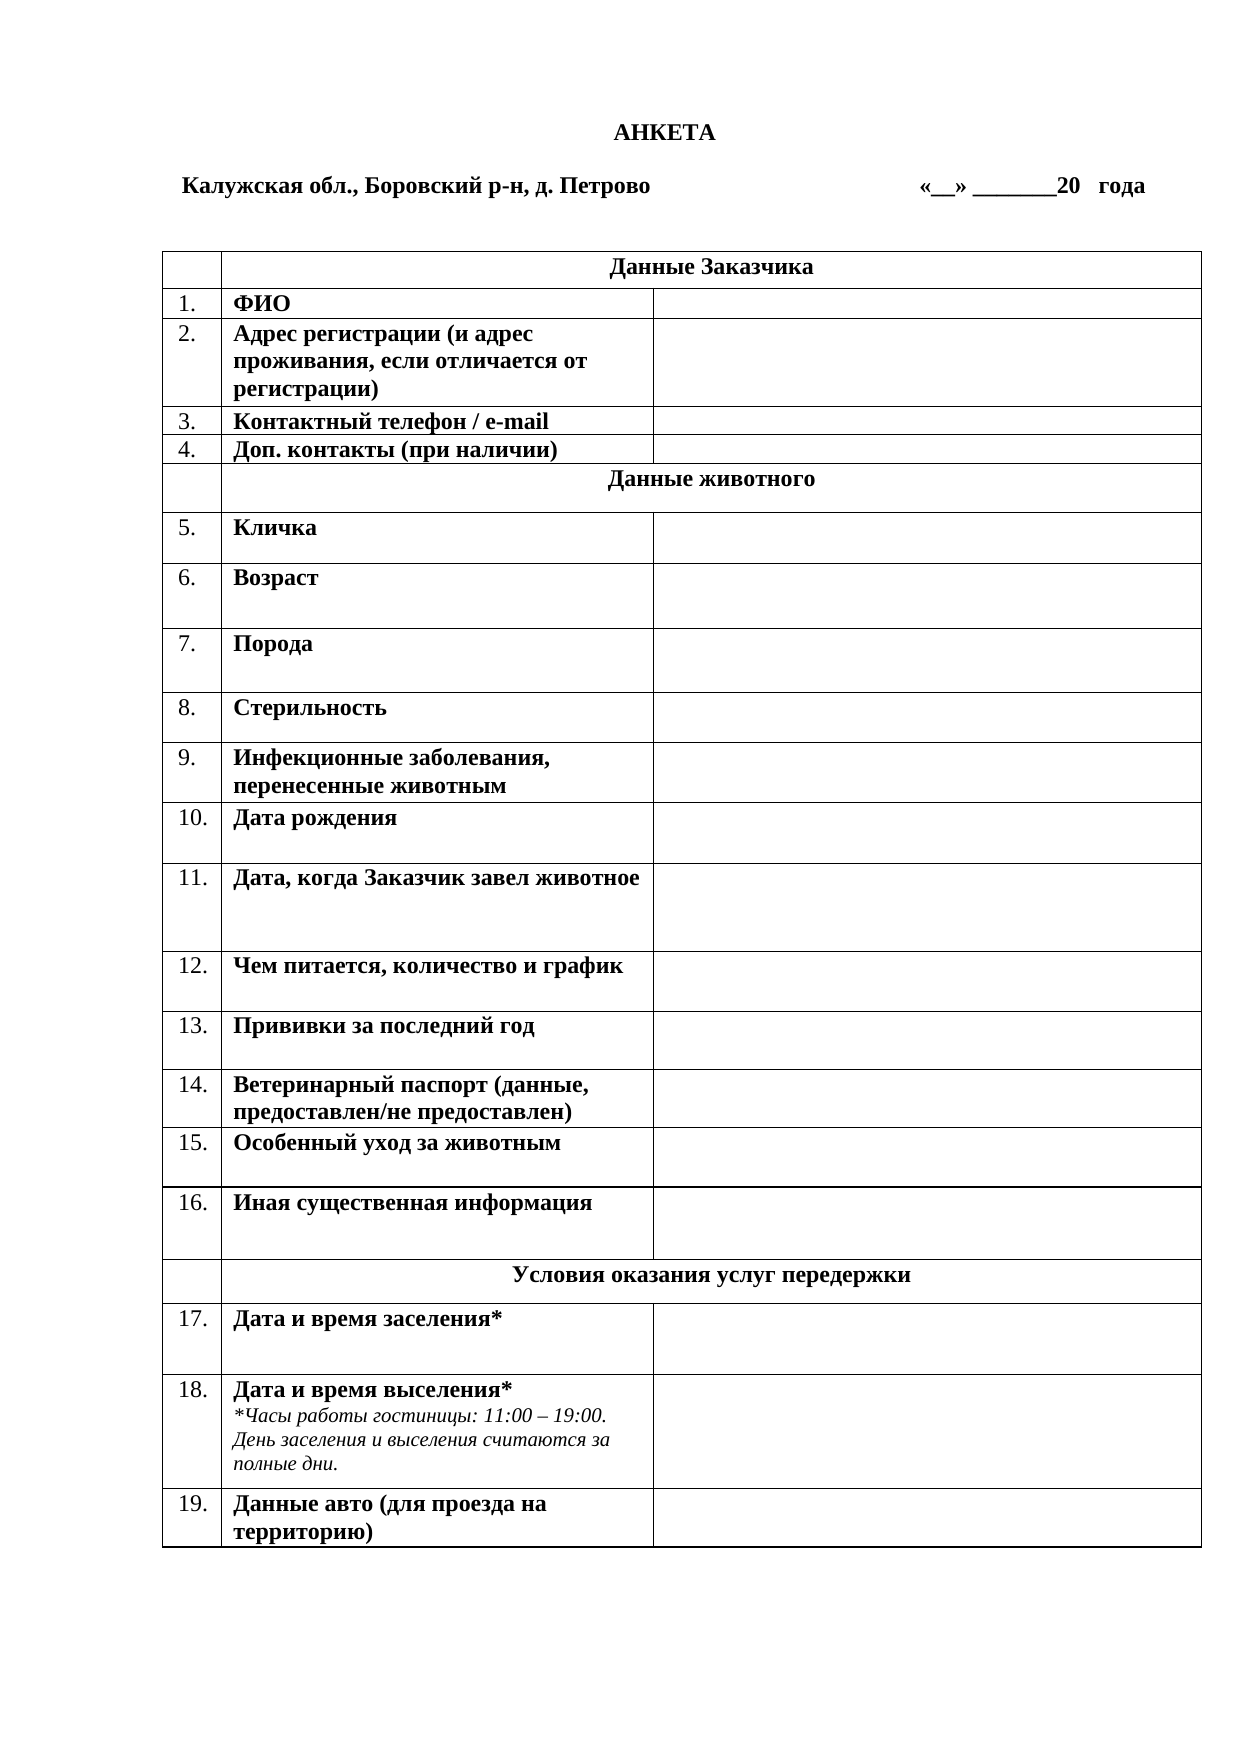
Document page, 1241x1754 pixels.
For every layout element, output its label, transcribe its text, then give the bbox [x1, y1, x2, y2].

table_cell Условия оказания услуг передержки [222, 1260, 1201, 1303]
table_cell [654, 1012, 1201, 1069]
table_cell [654, 319, 1201, 406]
table_cell Дата и время заселения* [222, 1304, 653, 1374]
table_cell [654, 1489, 1201, 1546]
table_cell [654, 693, 1201, 742]
table_cell [163, 289, 221, 318]
table_cell Инфекционные заболевания, перенесенные животным [222, 743, 653, 802]
table_cell Кличка [222, 513, 653, 562]
text АНКЕТА [177, 118, 1152, 146]
table_cell ФИО [222, 289, 653, 318]
table_cell Дата и время выселения* *Часы работы гостиницы: 11:00 – 19:00. День заселения и выселения считаются за полные дни. [222, 1375, 653, 1488]
table_cell [163, 743, 221, 802]
table_cell [654, 864, 1201, 951]
table_cell [654, 1375, 1201, 1488]
table_cell [163, 1012, 221, 1069]
table_cell [163, 803, 221, 862]
table_cell Адрес регистрации (и адрес проживания, если отличается от регистрации) [222, 319, 653, 406]
table_cell Дата, когда Заказчик завел животное [222, 864, 653, 951]
table_cell [654, 629, 1201, 692]
table_cell Ветеринарный паспорт (данные, предоставлен/не предоставлен) [222, 1070, 653, 1127]
table_cell [163, 1304, 221, 1374]
table_cell Чем питается, количество и график [222, 952, 653, 1011]
table_cell [163, 464, 221, 512]
table_cell Контактный телефон / e-mail [222, 407, 653, 434]
table_cell [654, 564, 1201, 628]
table_cell [163, 1260, 221, 1303]
table_cell Порода [222, 629, 653, 692]
table_cell [163, 864, 221, 951]
table_cell [654, 803, 1201, 862]
table_cell [163, 1128, 221, 1186]
table_cell [163, 1070, 221, 1127]
table_cell Возраст [222, 564, 653, 628]
table_header Данные Заказчика [222, 252, 1201, 288]
table_cell [654, 407, 1201, 434]
table_cell [163, 407, 221, 434]
table_cell [654, 435, 1201, 463]
table_cell [654, 513, 1201, 562]
table_cell [163, 952, 221, 1011]
table_cell [654, 289, 1201, 318]
table_cell Дата рождения [222, 803, 653, 862]
table_cell [654, 1070, 1201, 1127]
table_cell [163, 1188, 221, 1259]
table_cell [654, 1188, 1201, 1259]
table_cell [654, 1128, 1201, 1186]
table_cell [654, 952, 1201, 1011]
table_cell Доп. контакты (при наличии) [222, 435, 653, 463]
table_cell Прививки за последний год [222, 1012, 653, 1069]
table_cell [163, 319, 221, 406]
table_cell [654, 743, 1201, 802]
table_cell [654, 1304, 1201, 1374]
table_cell [163, 1375, 221, 1488]
table_cell [163, 513, 221, 562]
table_cell Стерильность [222, 693, 653, 742]
table_cell [163, 693, 221, 742]
table_cell Иная существенная информация [222, 1188, 653, 1259]
table_header [163, 252, 221, 288]
table_cell [163, 564, 221, 628]
text Калужская обл., Боровский р-н, д. Петрово «__» _______20 года [177, 171, 1152, 198]
table_cell [163, 435, 221, 463]
table_cell Данные авто (для проезда на территорию) [222, 1489, 653, 1546]
table_cell Особенный уход за животным [222, 1128, 653, 1186]
table_cell [163, 1489, 221, 1546]
table_cell Данные животного [222, 464, 1201, 512]
table_cell [163, 629, 221, 692]
